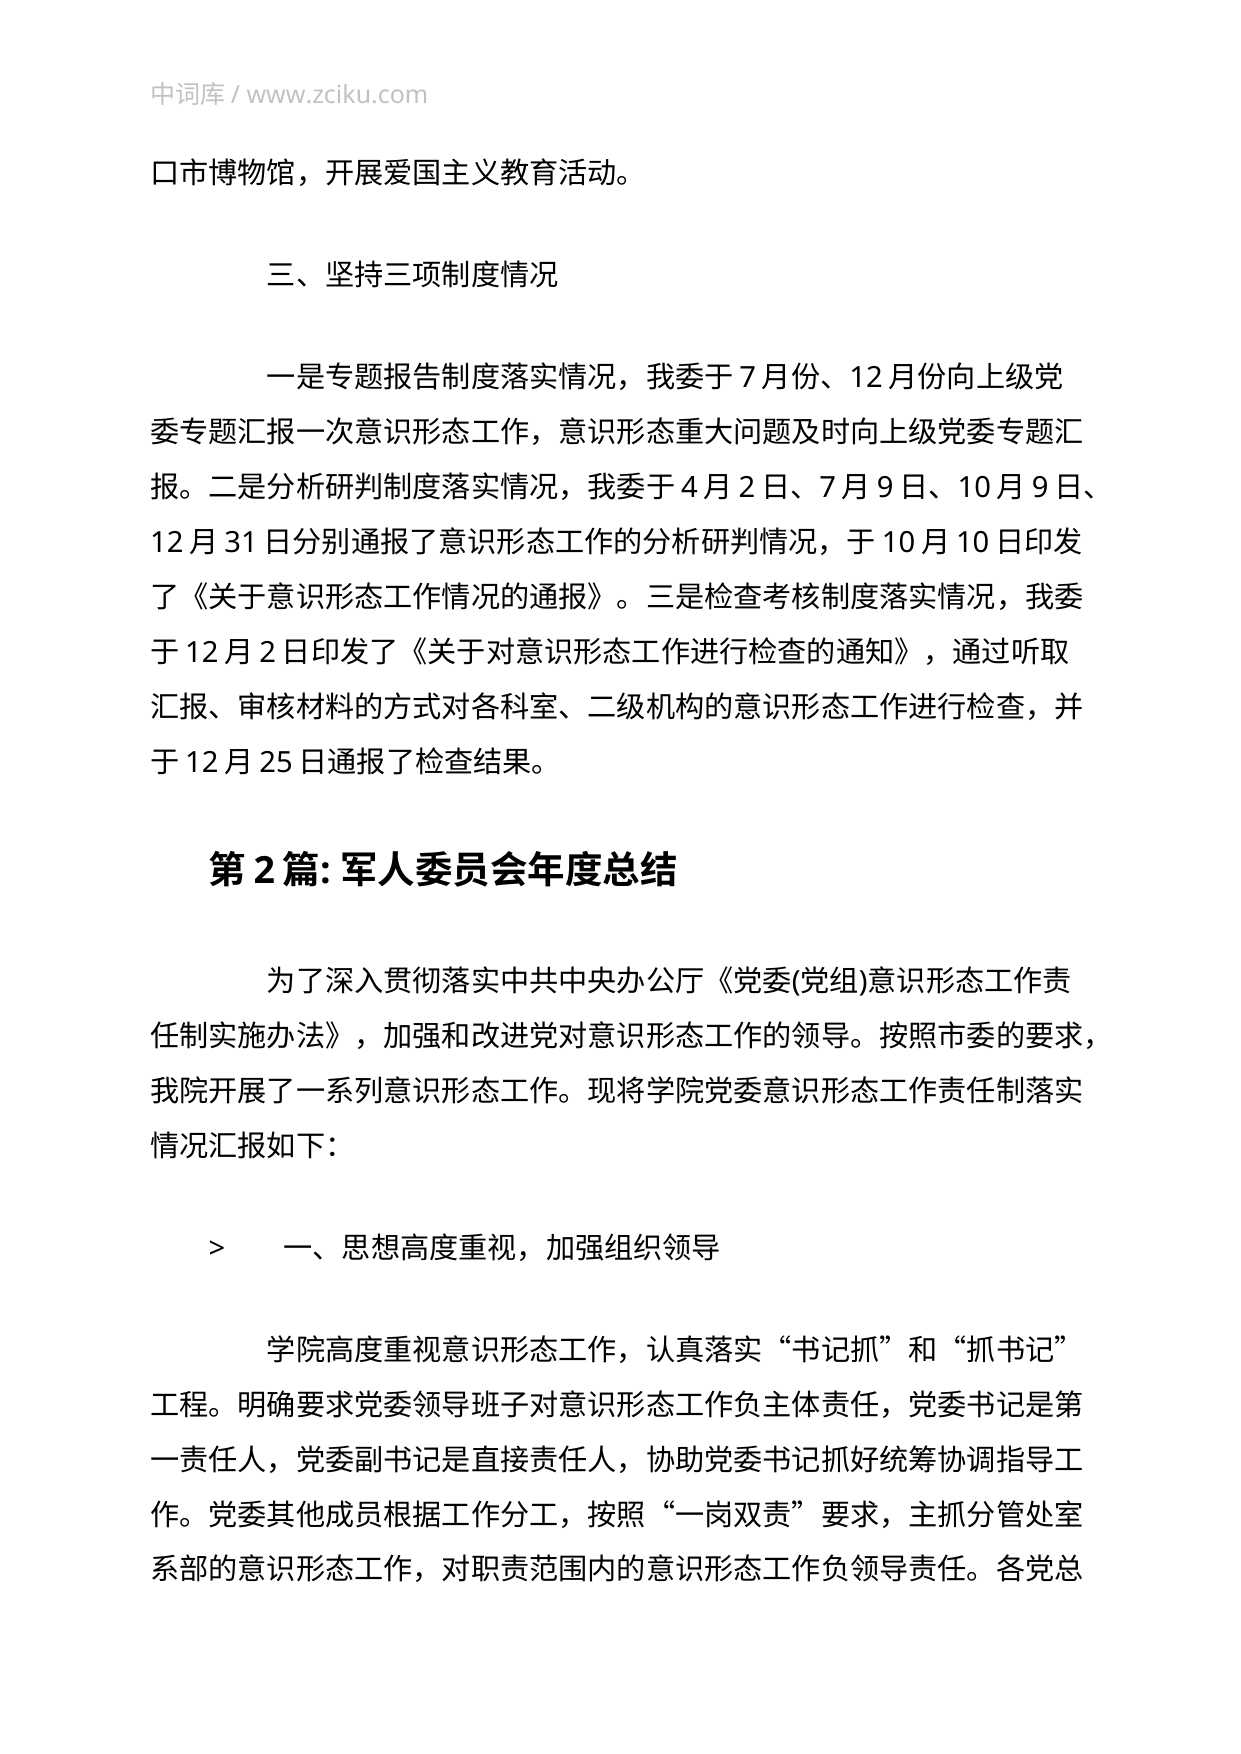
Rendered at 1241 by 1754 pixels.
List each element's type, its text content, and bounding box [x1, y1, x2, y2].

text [150, 150, 1090, 192]
text > 一、思想高度重视，加强组织领导 [150, 1224, 1090, 1267]
text 为了深入贯彻落实中共中央办公厅《党委(党组)意识形态工作责任制实施办法》，加强和改进党对意识形态工作的领导。按照市委的要求，我院开展了一系列意识形态工作。现将学院党委意识形态工作责任制落实情况汇报如下： [150, 958, 1090, 1165]
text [150, 1326, 1090, 1588]
text 第2篇: 军人委员会年度总结 [150, 840, 1090, 895]
text 一是专题报告制度落实情况，我委于7月份、12月份向上级党委专题汇报一次意识形态工作，意识形态重大问题及时向上级党委专题汇报。二是分析研判制度落实情况，我委于4月2日、7月9日、10月9日、12月31日分别通报了意识形态工作的分析研判情况，于10月10日印发了《关于意识形态工作情况的通报》。三是检查考核制度落实情况，我委于12月2日印发了《关于对意识形态工作进行检查的通知》，通过听取汇报、审核材料的方式对各科室、二级机构的意识形态工作进行检查，并于12月25日通报了检查结果。 [150, 353, 1090, 781]
text 三、坚持三项制度情况 [150, 252, 1090, 294]
